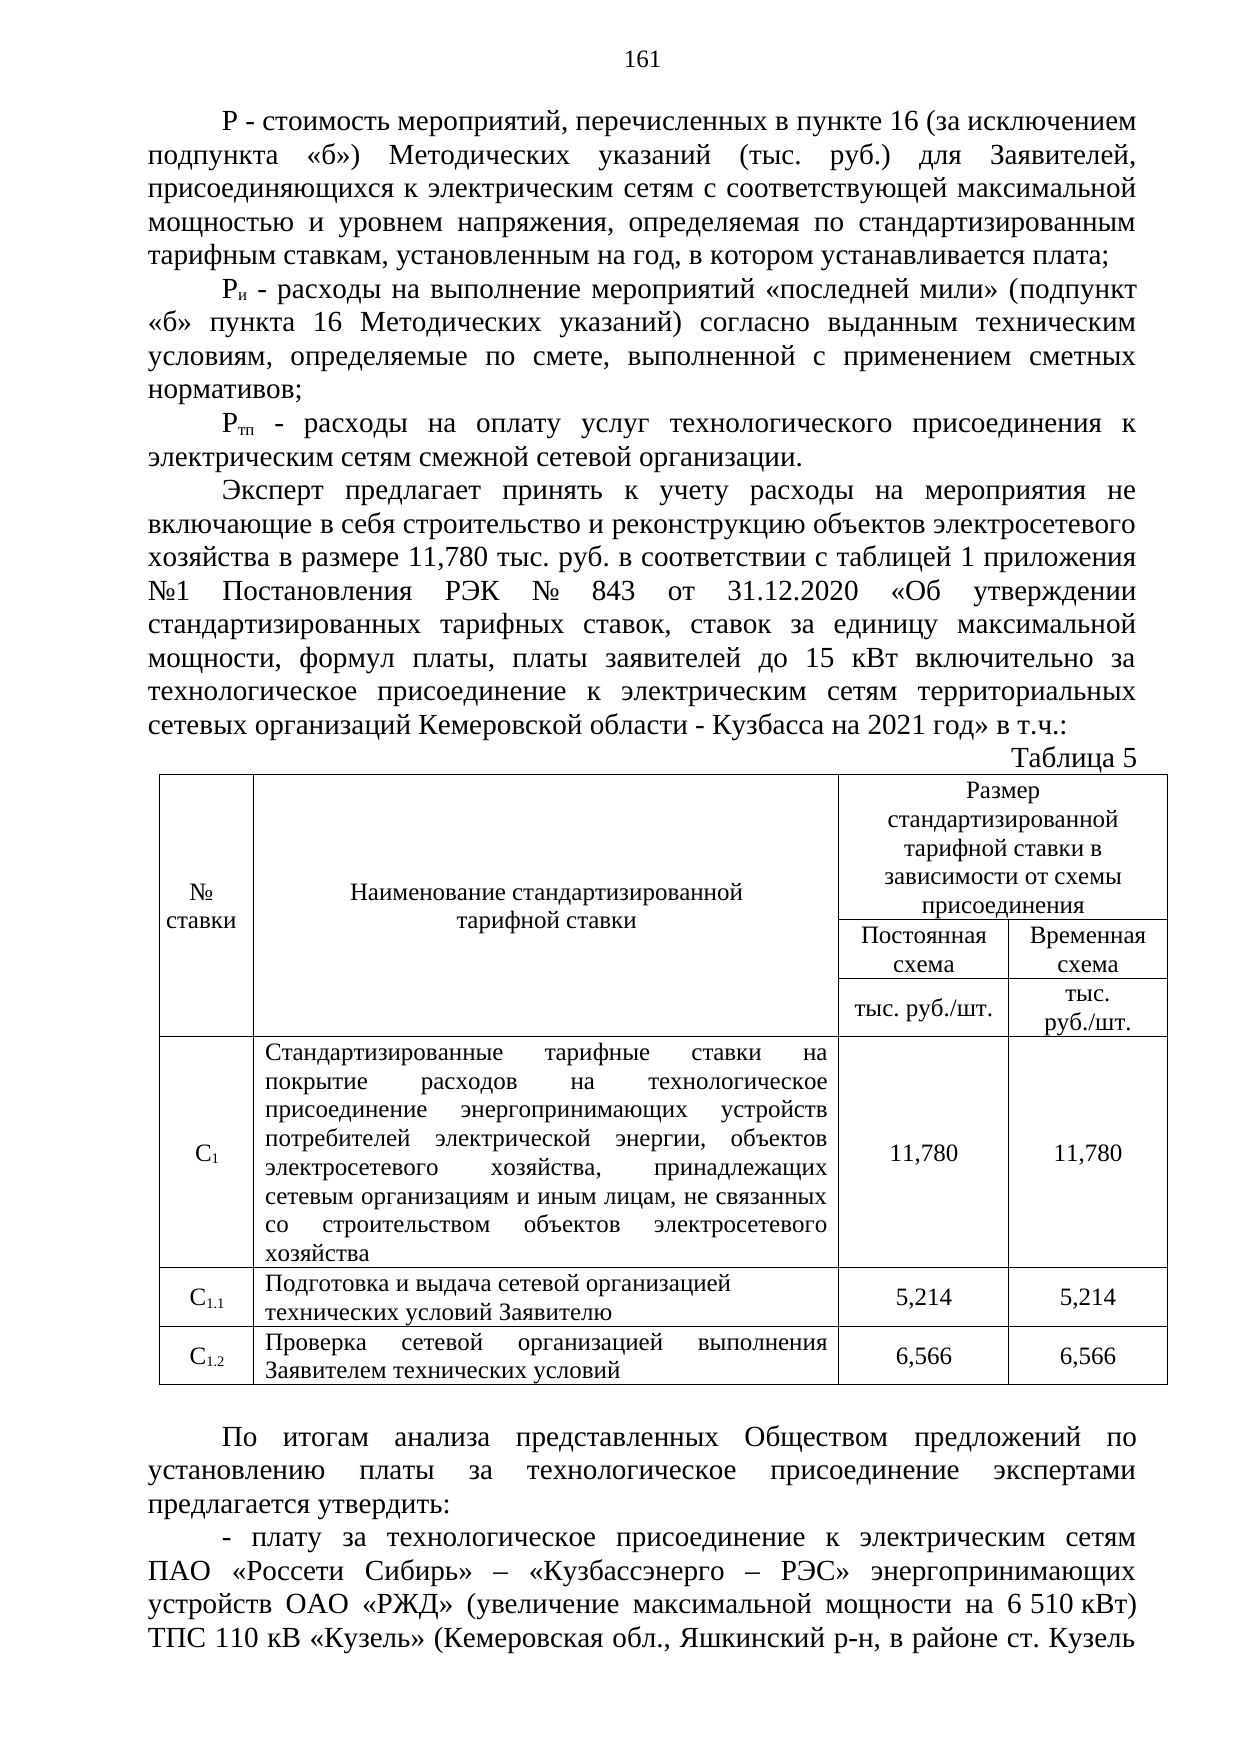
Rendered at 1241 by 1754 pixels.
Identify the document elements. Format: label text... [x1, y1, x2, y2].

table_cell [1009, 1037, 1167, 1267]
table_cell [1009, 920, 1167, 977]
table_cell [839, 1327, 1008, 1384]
text Эксперт предлагает принять к учету расходы на мероприятия не включающие в себя строительство и реконструкцию объектов электросетевого хозяйства в размере 11,780 тыс. руб. в соответствии с таблицей 1 приложения №1 Постановления РЭК № 843 от 31.12.2020 «Об утверждении стандартизированных тарифных ставок, ставок за единицу максимальной мощности, формул платы, платы заявителей до 15 кВт включительно за технологическое присоединение к электрическим сетям территориальных сетевых организаций Кемеровской области - Кузбасса на 2021 год» в т.ч.: [148, 472, 1137, 741]
text Ртп - расходы на оплату услуг технологического присоединения к электрическим сетям смежной сетевой организации. [148, 405, 1137, 472]
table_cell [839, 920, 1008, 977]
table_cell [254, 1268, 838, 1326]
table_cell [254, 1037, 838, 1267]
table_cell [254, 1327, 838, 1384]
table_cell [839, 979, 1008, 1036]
text По итогам анализа представленных Обществом предложений по установлению платы за технологическое присоединение экспертами предлагается утвердить: [148, 1419, 1137, 1519]
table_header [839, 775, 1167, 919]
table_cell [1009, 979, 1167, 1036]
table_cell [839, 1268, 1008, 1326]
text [148, 1519, 1137, 1653]
text Ри - расходы на выполнение мероприятий «последней мили» (подпункт «б» пункта 16 Методических указаний) согласно выданным техническим условиям, определяемые по смете, выполненной с применением сметных нормативов; [148, 271, 1137, 405]
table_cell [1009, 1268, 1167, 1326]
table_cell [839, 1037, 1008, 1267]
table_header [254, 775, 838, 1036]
text Таблица 5 [148, 741, 1137, 774]
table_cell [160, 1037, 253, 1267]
text Р - стоимость мероприятий, перечисленных в пункте 16 (за исключением подпункта «б») Методических указаний (тыс. руб.) для Заявителей, присоединяющихся к электрическим сетям с соответствующей максимальной мощностью и уровнем напряжения, определяемая по стандартизированным тарифным ставкам, установленным на год, в котором устанавливается плата; [148, 103, 1137, 271]
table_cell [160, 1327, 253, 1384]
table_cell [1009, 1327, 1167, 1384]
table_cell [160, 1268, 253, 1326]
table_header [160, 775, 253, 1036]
